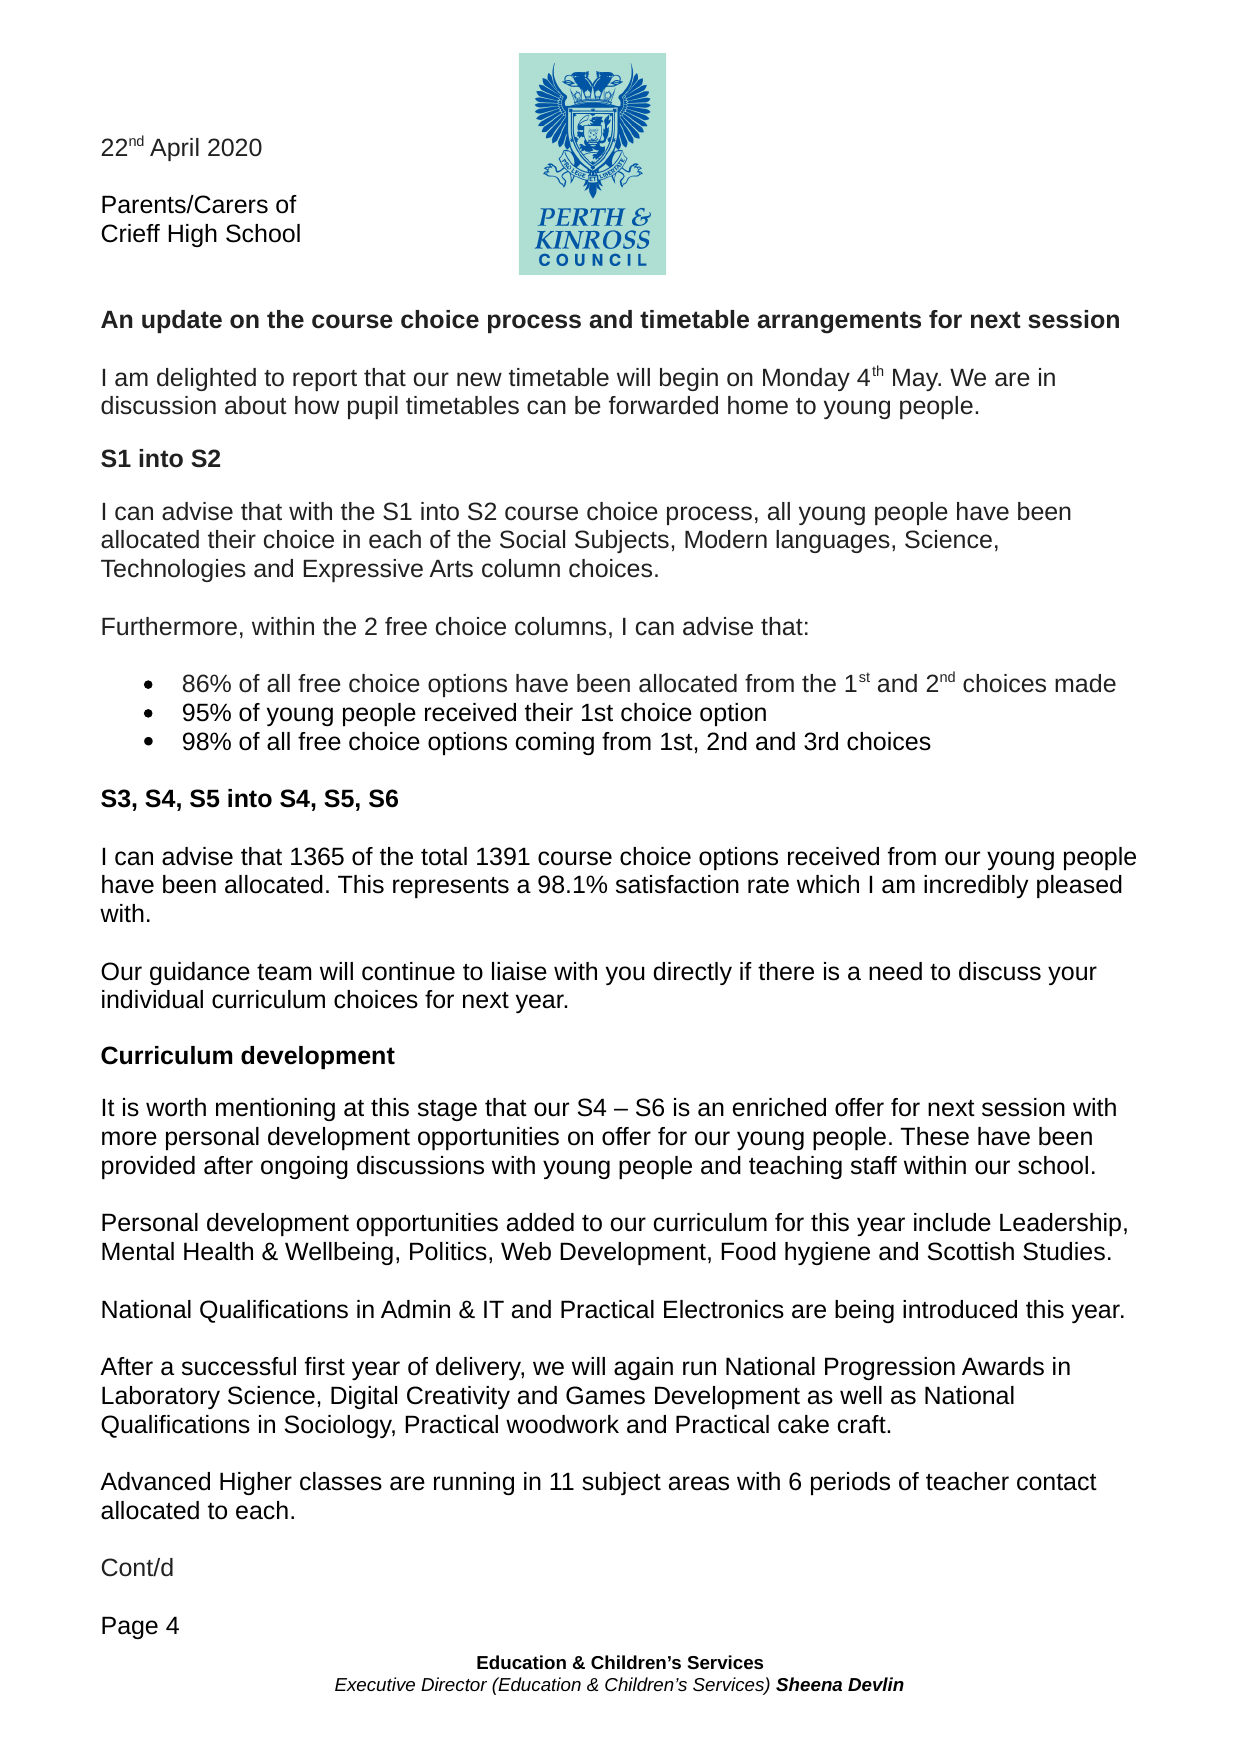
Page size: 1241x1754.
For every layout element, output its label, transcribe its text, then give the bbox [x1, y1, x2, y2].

text Cont/d [100, 1553, 1140, 1582]
text After a successful first year of delivery, we will again run National Progression Awards in Laboratory Science, Digital Creativity and Games Development as well as National Qualifications in Sociology, Practical woodwork and Practical cake craft. [100, 1352, 1140, 1438]
text I can advise that with the S1 into S2 course choice process, all young people have been allocated their choice in each of the Social Subjects, Modern languages, Science, Technologies and Expressive Arts column choices. [100, 497, 1140, 583]
picture [518, 161, 667, 190]
list 95% of young people received their 1st choice option [144, 698, 1140, 727]
text Crieff High School [100, 219, 1140, 247]
text Page 4 [100, 1611, 1140, 1639]
picture [518, 53, 667, 132]
text S1 into S2 [100, 444, 1140, 473]
text I am delighted to report that our new timetable will begin on Monday 4th May. We are in discussion about how pupil timetables can be forwarded home to young people. [100, 362, 1140, 420]
text Advanced Higher classes are running in 11 subject areas with 6 periods of teacher contact allocated to each. [100, 1467, 1140, 1524]
list 86% of all free choice options have been allocated from the 1st and 2nd choices made [144, 669, 1140, 698]
text It is worth mentioning at this stage that our S4 – S6 is an enriched offer for next session with more personal development opportunities on offer for our young people. These have been provided after ongoing discussions with young people and teaching staff within our school. [100, 1093, 1140, 1179]
text Furthermore, within the 2 free choice columns, I can advise that: [100, 612, 1140, 640]
text S3, S4, S5 into S4, S5, S6 [100, 784, 1140, 813]
picture [518, 247, 667, 275]
text Parents/Carers of [100, 190, 1140, 219]
text Personal development opportunities added to our curriculum for this year include Leadership, Mental Health & Wellbeing, Politics, Web Development, Food hygiene and Scottish Studies. [100, 1208, 1140, 1266]
text National Qualifications in Admin & IT and Practical Electronics are being introduced this year. [100, 1294, 1140, 1323]
text I can advise that 1365 of the total 1391 course choice options received from our young people have been allocated. This represents a 98.1% satisfaction rate which I am incredibly pleased with. [100, 842, 1140, 928]
text Curriculum development [100, 1041, 1140, 1069]
text Our guidance team will continue to liaise with you directly if there is a need to discuss your individual curriculum choices for next year. [100, 957, 1140, 1014]
text 22nd April 2020 [100, 132, 1140, 161]
list 98% of all free choice options coming from 1st, 2nd and 3rd choices [144, 727, 1140, 756]
text An update on the course choice process and timetable arrangements for next session [100, 305, 1140, 334]
